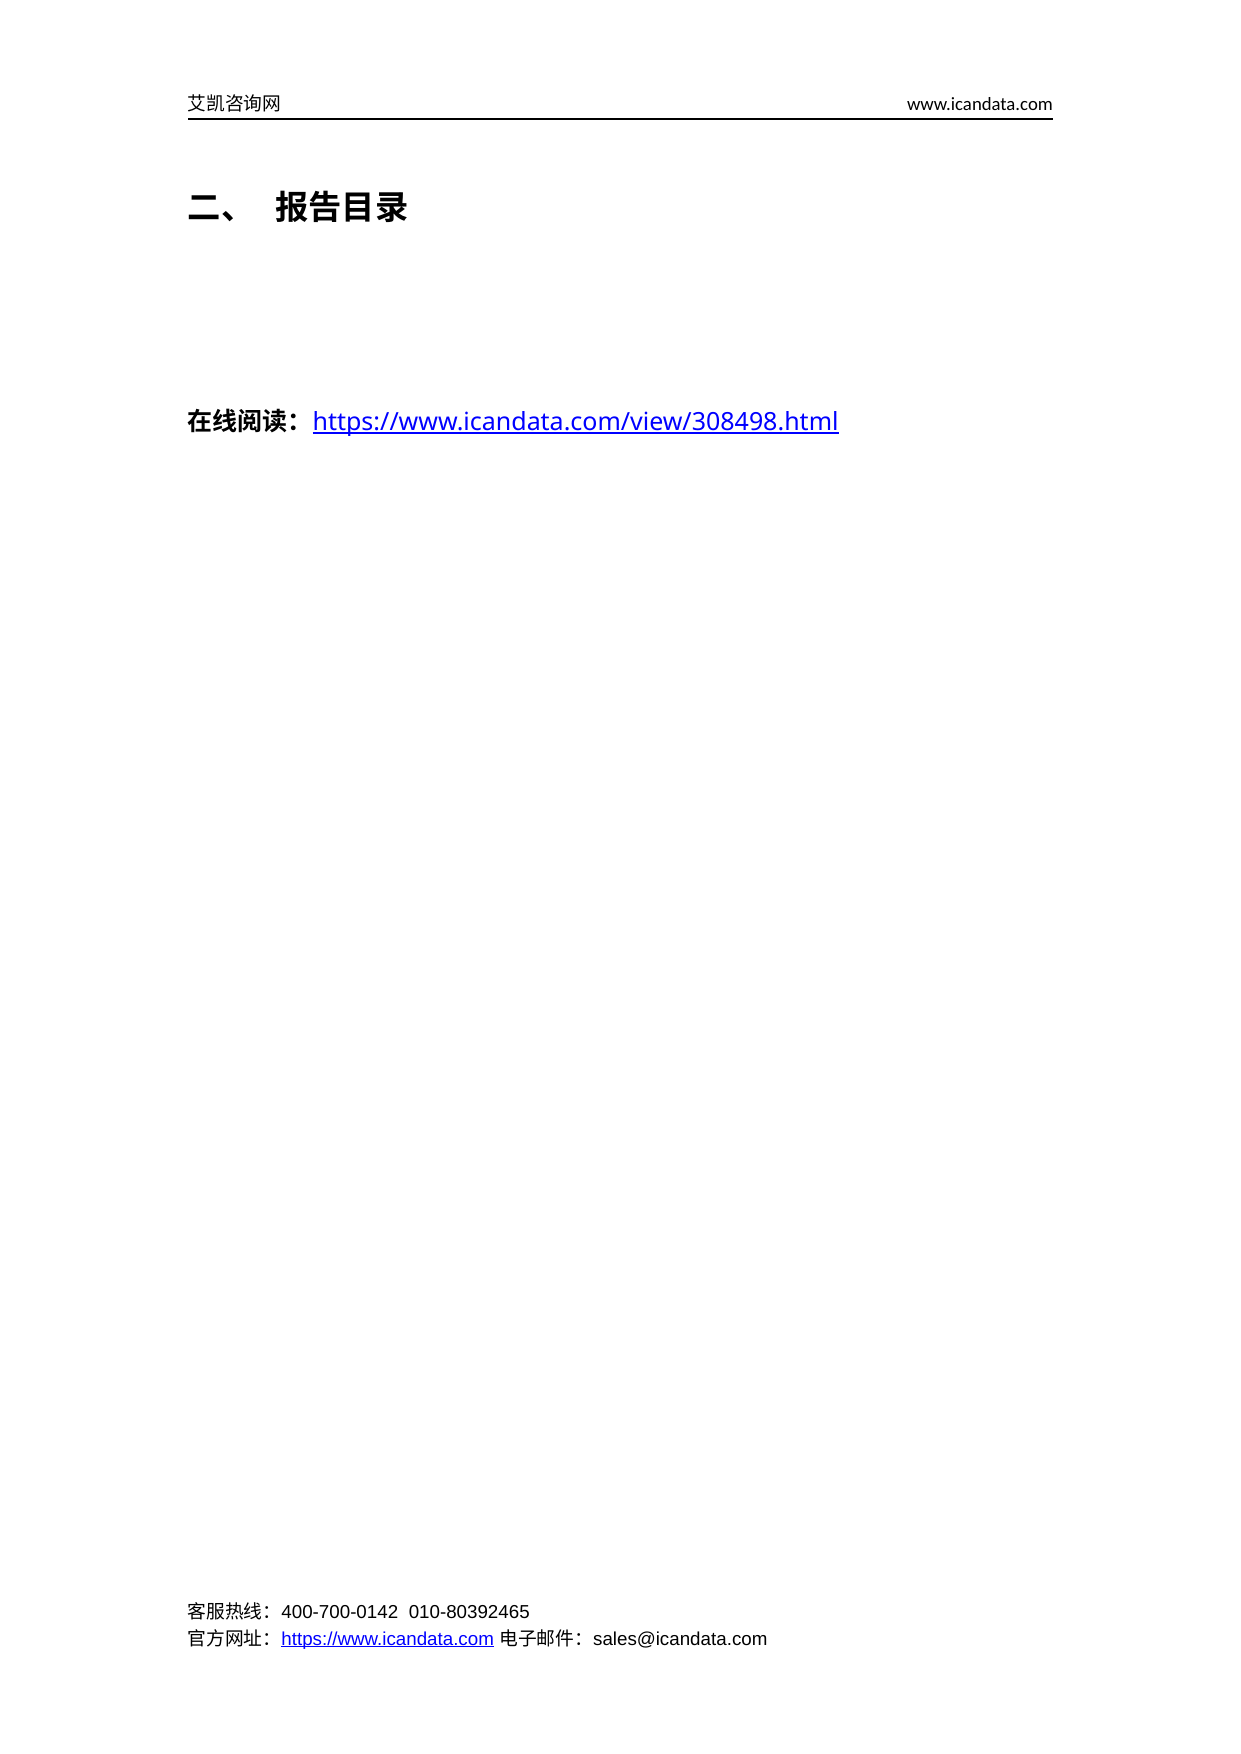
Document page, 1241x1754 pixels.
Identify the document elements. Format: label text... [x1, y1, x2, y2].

text 在线阅读：https://www.icandata.com/view/308498.html [187, 387, 1053, 452]
subtitle 报告目录 [187, 172, 1053, 237]
